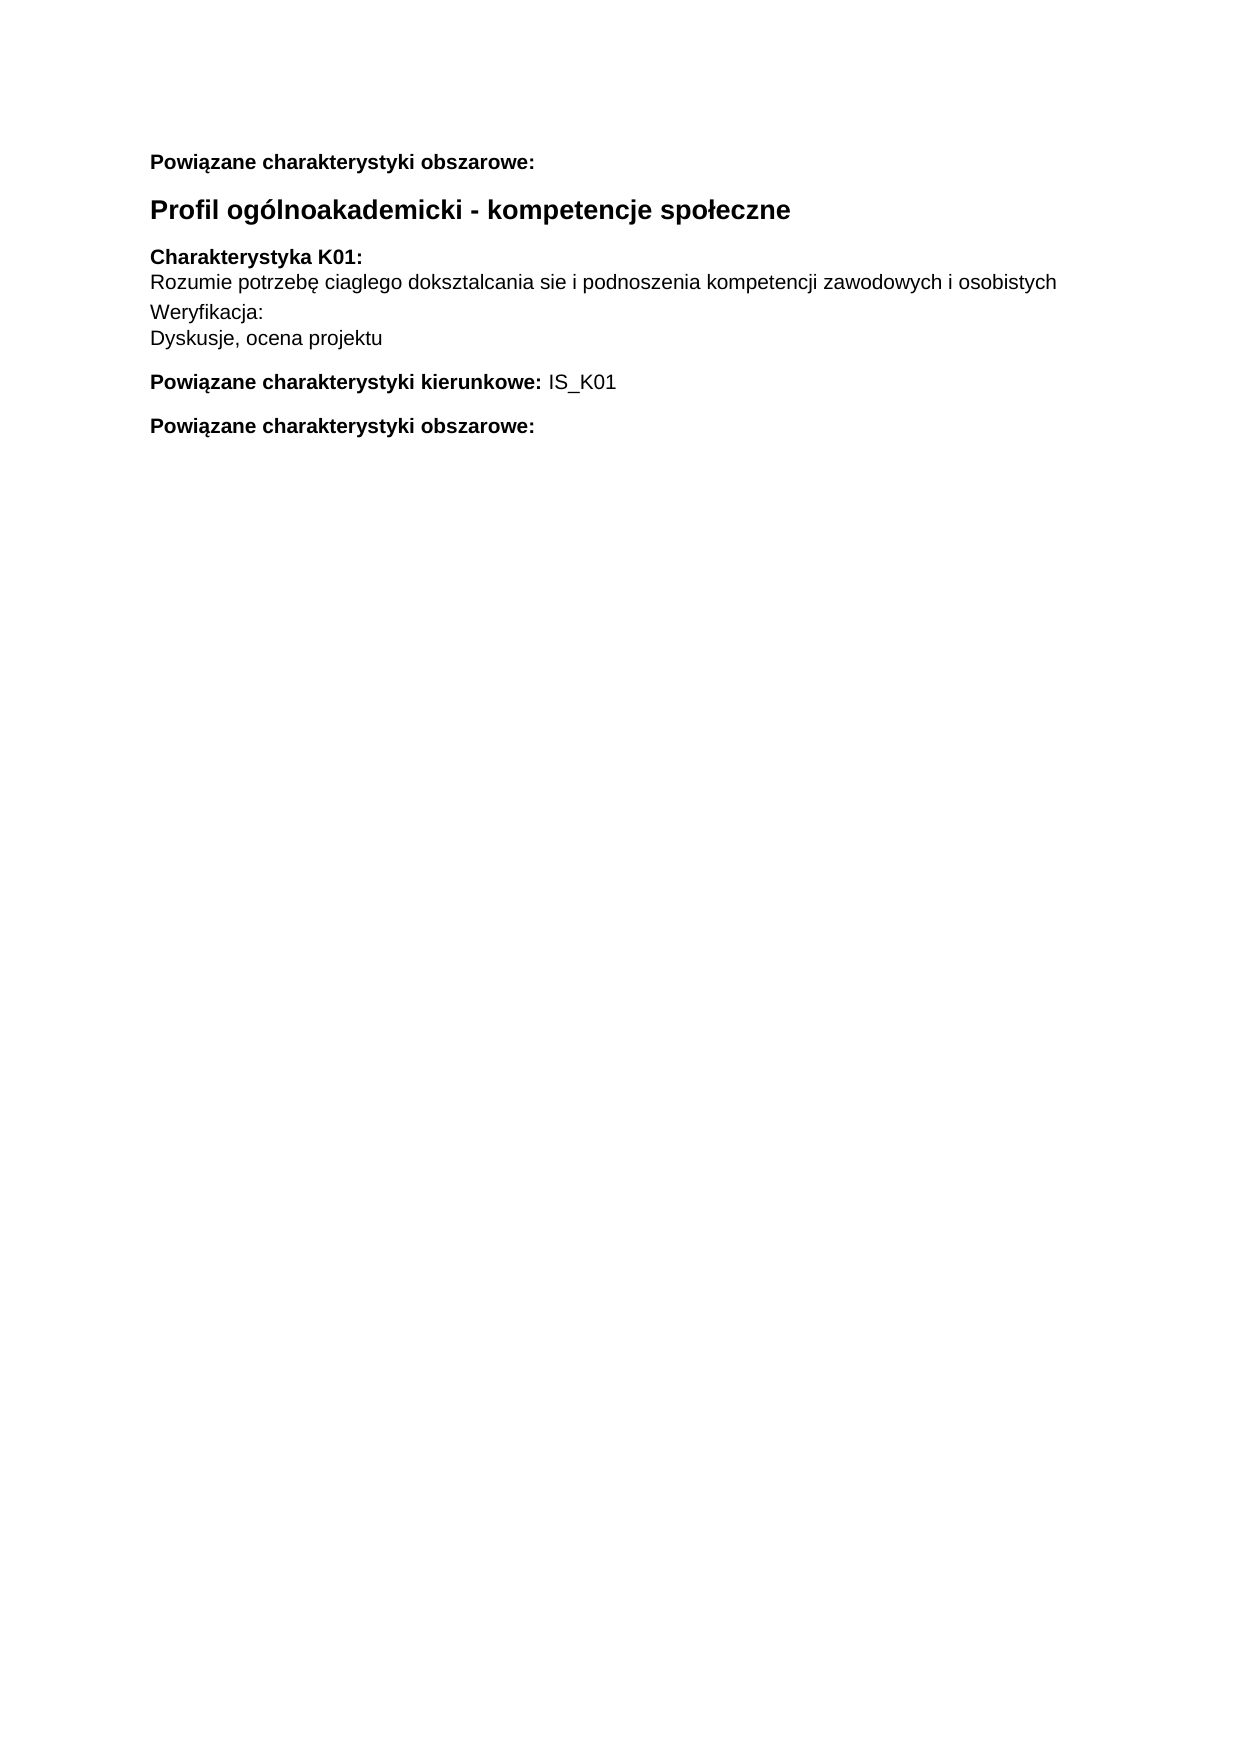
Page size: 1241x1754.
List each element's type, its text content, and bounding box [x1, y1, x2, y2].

text Powiązane charakterystyki obszarowe: [150, 413, 1090, 437]
text Charakterystyka K01: [150, 245, 1090, 269]
text Rozumie potrzebę ciaglego doksztalcania sie i podnoszenia kompetencji zawodowych i osobistych [150, 270, 1090, 294]
text Weryfikacja: [150, 300, 1090, 324]
text Dyskusje, ocena projektu [150, 326, 1090, 350]
text Powiązane charakterystyki obszarowe: [150, 150, 1090, 174]
text Powiązane charakterystyki kierunkowe: IS_K01 [150, 370, 1090, 394]
subtitle Profil ogólnoakademicki - kompetencje społeczne [150, 194, 1090, 225]
